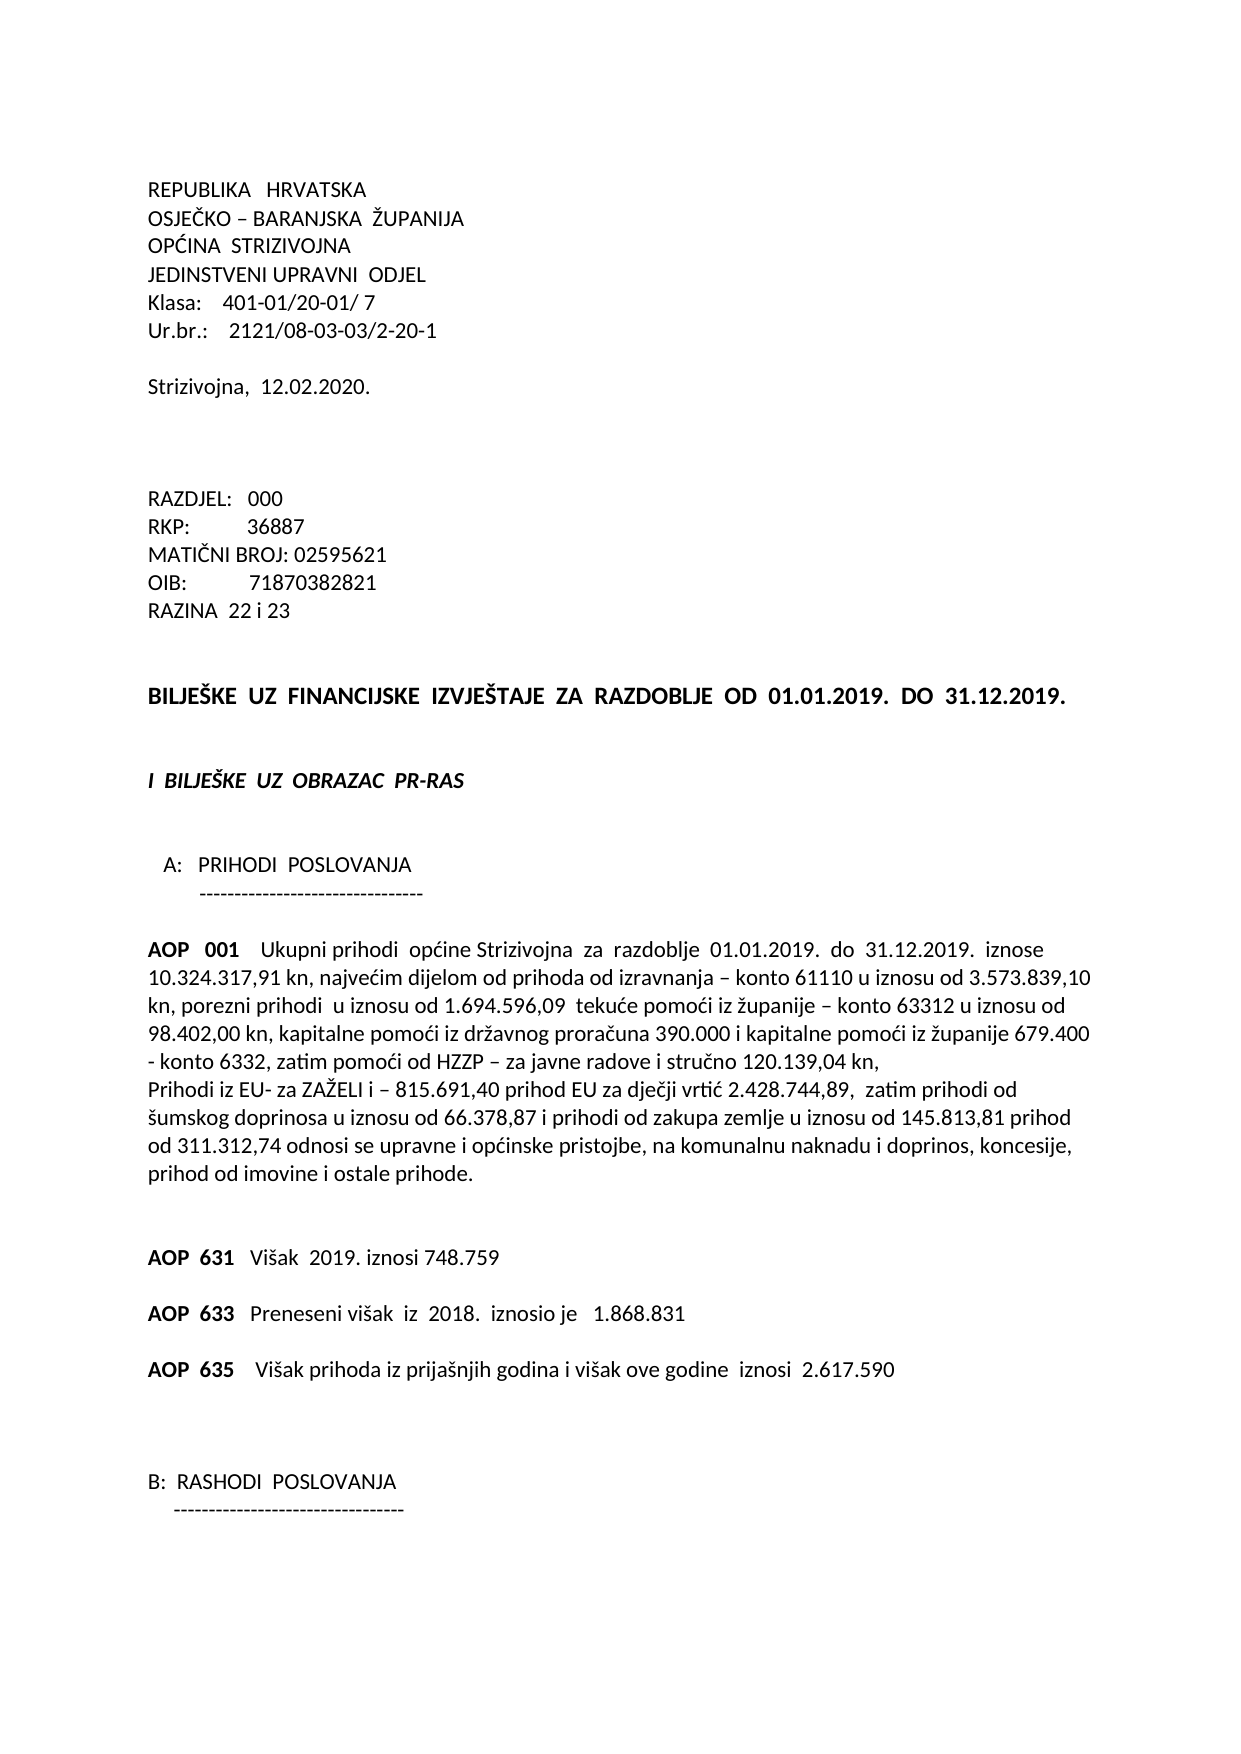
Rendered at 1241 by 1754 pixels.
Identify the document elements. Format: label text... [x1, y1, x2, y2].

text AOP 633 Preneseni višak iz 2018. iznosio je 1.868.831 [148, 1299, 1093, 1327]
text RAZDJEL: 000 [148, 484, 1093, 512]
text AOP 631 Višak 2019. iznosi 748.759 [148, 1243, 1093, 1271]
text B: RASHODI POSLOVANJA [148, 1467, 1093, 1495]
text Prihodi iz EU- za ZAŽELI i – 815.691,40 prihod EU za dječji vrtić 2.428.744,89, zatim prihodi od šumskog doprinosa u iznosu od 66.378,87 i prihodi od zakupa zemlje u iznosu od 145.813,81 prihod od 311.312,74 odnosi se upravne i općinske pristojbe, na komunalnu naknadu i doprinos, koncesije, prihod od imovine i ostale prihode. [148, 1075, 1093, 1187]
text -------------------------------- [148, 879, 1093, 907]
text A: PRIHODI POSLOVANJA [148, 851, 1093, 879]
text AOP 001 Ukupni prihodi općine Strizivojna za razdoblje 01.01.2019. do 31.12.2019. iznose 10.324.317,91 kn, najvećim dijelom od prihoda od izravnanja – konto 61110 u iznosu od 3.573.839,10 kn, porezni prihodi u iznosu od 1.694.596,09 tekuće pomoći iz županije – konto 63312 u iznosu od 98.402,00 kn, kapitalne pomoći iz državnog proračuna 390.000 i kapitalne pomoći iz županije 679.400 - konto 6332, zatim pomoći od HZZP – za javne radove i stručno 120.139,04 kn, [148, 935, 1093, 1075]
text REPUBLIKA HRVATSKA [148, 176, 1093, 204]
text Ur.br.: 2121/08-03-03/2-20-1 [148, 316, 1093, 344]
text BILJEŠKE UZ FINANCIJSKE IZVJEŠTAJE ZA RAZDOBLJE OD 01.01.2019. DO 31.12.2019. [148, 680, 1093, 711]
text RKP: 36887 [148, 512, 1093, 540]
text I BILJEŠKE UZ OBRAZAC PR-RAS [148, 767, 1093, 794]
text OPĆINA STRIZIVOJNA [148, 232, 1093, 260]
text Klasa: 401-01/20-01/ 7 [148, 288, 1093, 316]
text MATIČNI BROJ: 02595621 [148, 540, 1093, 568]
text RAZINA 22 i 23 [148, 596, 1093, 624]
text JEDINSTVENI UPRAVNI ODJEL [148, 260, 1093, 288]
text AOP 635 Višak prihoda iz prijašnjih godina i višak ove godine iznosi 2.617.590 [148, 1355, 1093, 1383]
text OSJEČKO – BARANJSKA ŽUPANIJA [148, 204, 1093, 232]
text OIB: 71870382821 [148, 568, 1093, 596]
text --------------------------------- [148, 1495, 1093, 1523]
text Strizivojna, 12.02.2020. [148, 372, 1093, 400]
